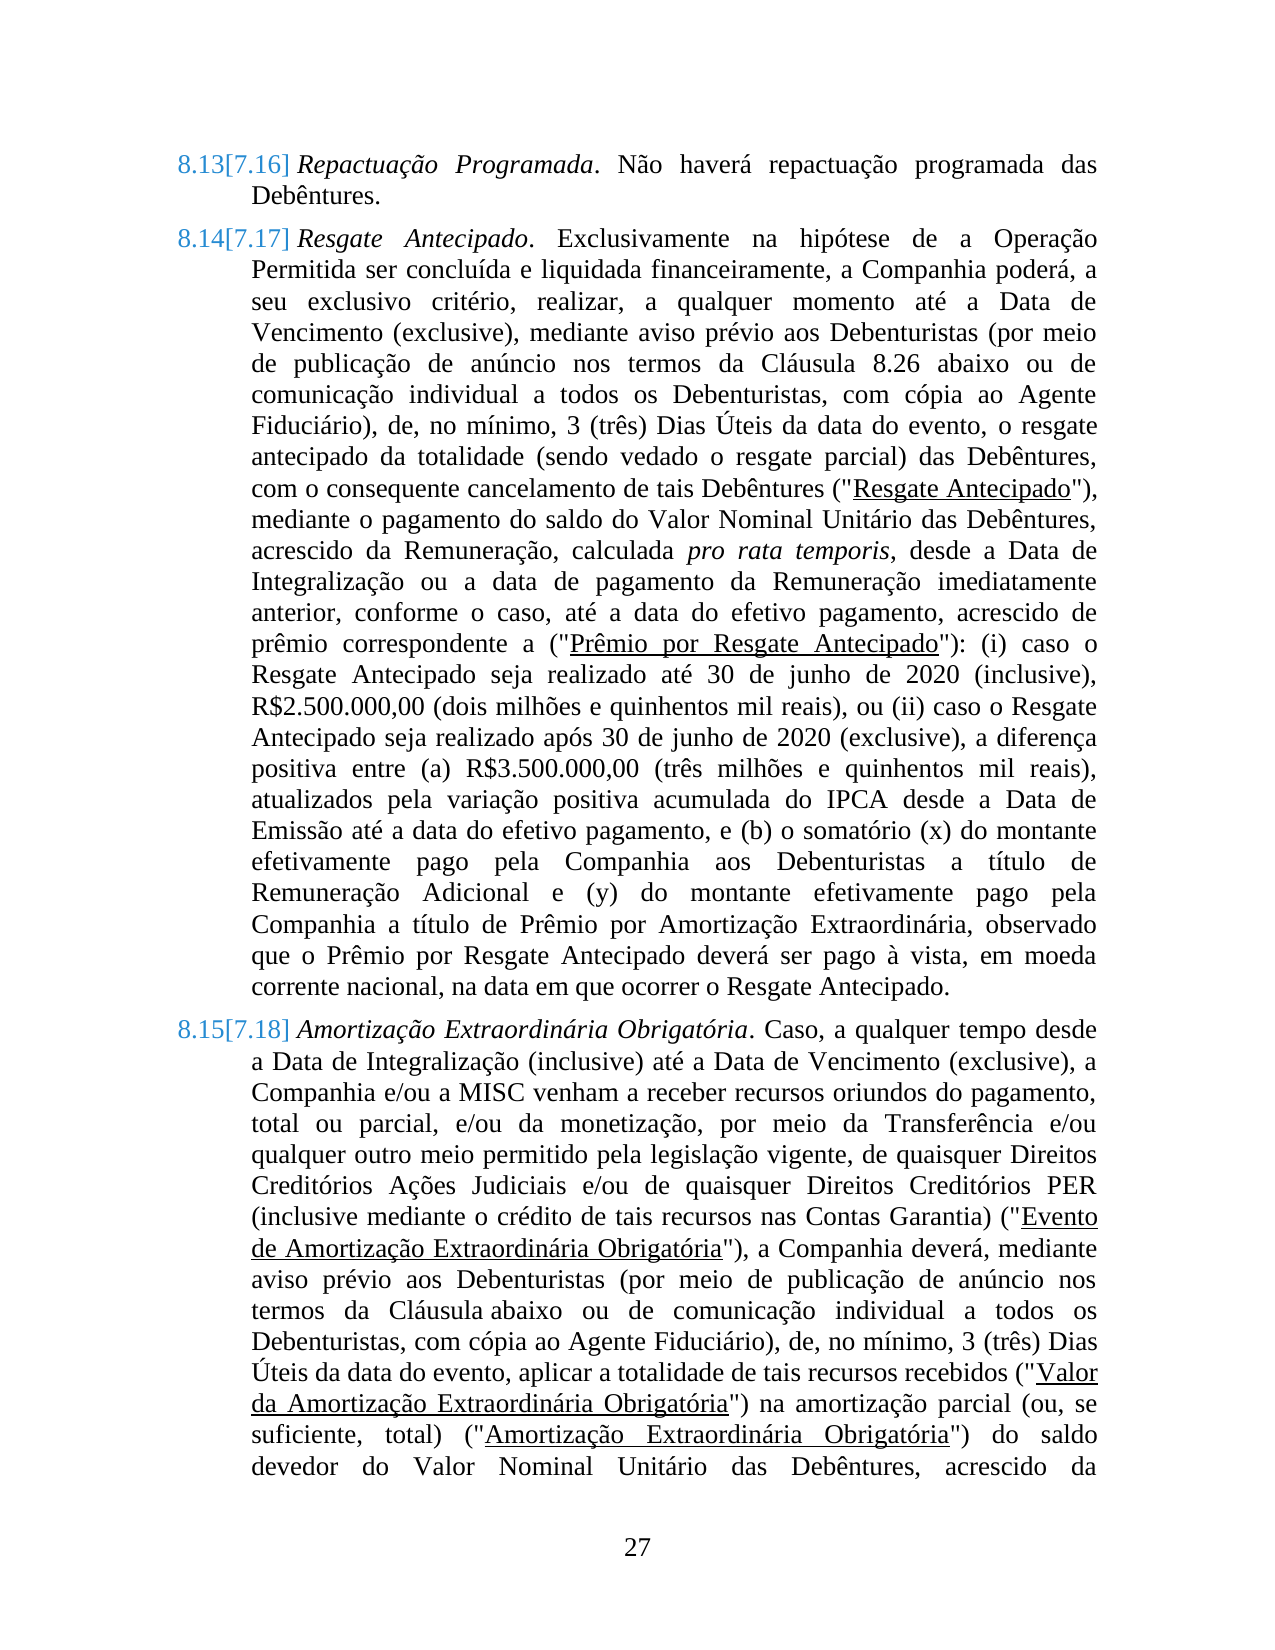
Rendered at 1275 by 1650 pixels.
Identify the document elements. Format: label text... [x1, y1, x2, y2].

list Repactuação Programada. Não haverá repactuação programada das Debêntures. [177, 148, 1098, 210]
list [177, 1014, 1098, 1481]
list Resgate Antecipado. Exclusivamente na hipótese de a Operação Permitida ser concluída e liquidada financeiramente, a Companhia poderá, a seu exclusivo critério, realizar, a qualquer momento até a Data de Vencimento (exclusive), mediante aviso prévio aos Debenturistas (por meio de publicação de anúncio nos termos da Cláusula 8.26 abaixo ou de comunicação individual a todos os Debenturistas, com cópia ao Agente Fiduciário), de, no mínimo, 3 (três) Dias Úteis da data do evento, o resgate antecipado da totalidade (sendo vedado o resgate parcial) das Debêntures, com o consequente cancelamento de tais Debêntures ("Resgate Antecipado"), mediante o pagamento do saldo do Valor Nominal Unitário das Debêntures, acrescido da Remuneração, calculada pro rata temporis, desde a Data de Integralização ou a data de pagamento da Remuneração imediatamente anterior, conforme o caso, até a data do efetivo pagamento, acrescido de prêmio correspondente a ("Prêmio por Resgate Antecipado"): (i) caso o Resgate Antecipado seja realizado até 30 de junho de 2020 (inclusive), R$2.500.000,00 (dois milhões e quinhentos mil reais), ou (ii) caso o Resgate Antecipado seja realizado após 30 de junho de 2020 (exclusive), a diferença positiva entre (a) R$3.500.000,00 (três milhões e quinhentos mil reais), atualizados pela variação positiva acumulada do IPCA desde a Data de Emissão até a data do efetivo pagamento, e (b) o somatório (x) do montante efetivamente pago pela Companhia aos Debenturistas a título de Remuneração Adicional e (y) do montante efetivamente pago pela Companhia a título de Prêmio por Amortização Extraordinária, observado que o Prêmio por Resgate Antecipado deverá ser pago à vista, em moeda corrente nacional, na data em que ocorrer o Resgate Antecipado. [177, 222, 1098, 1001]
